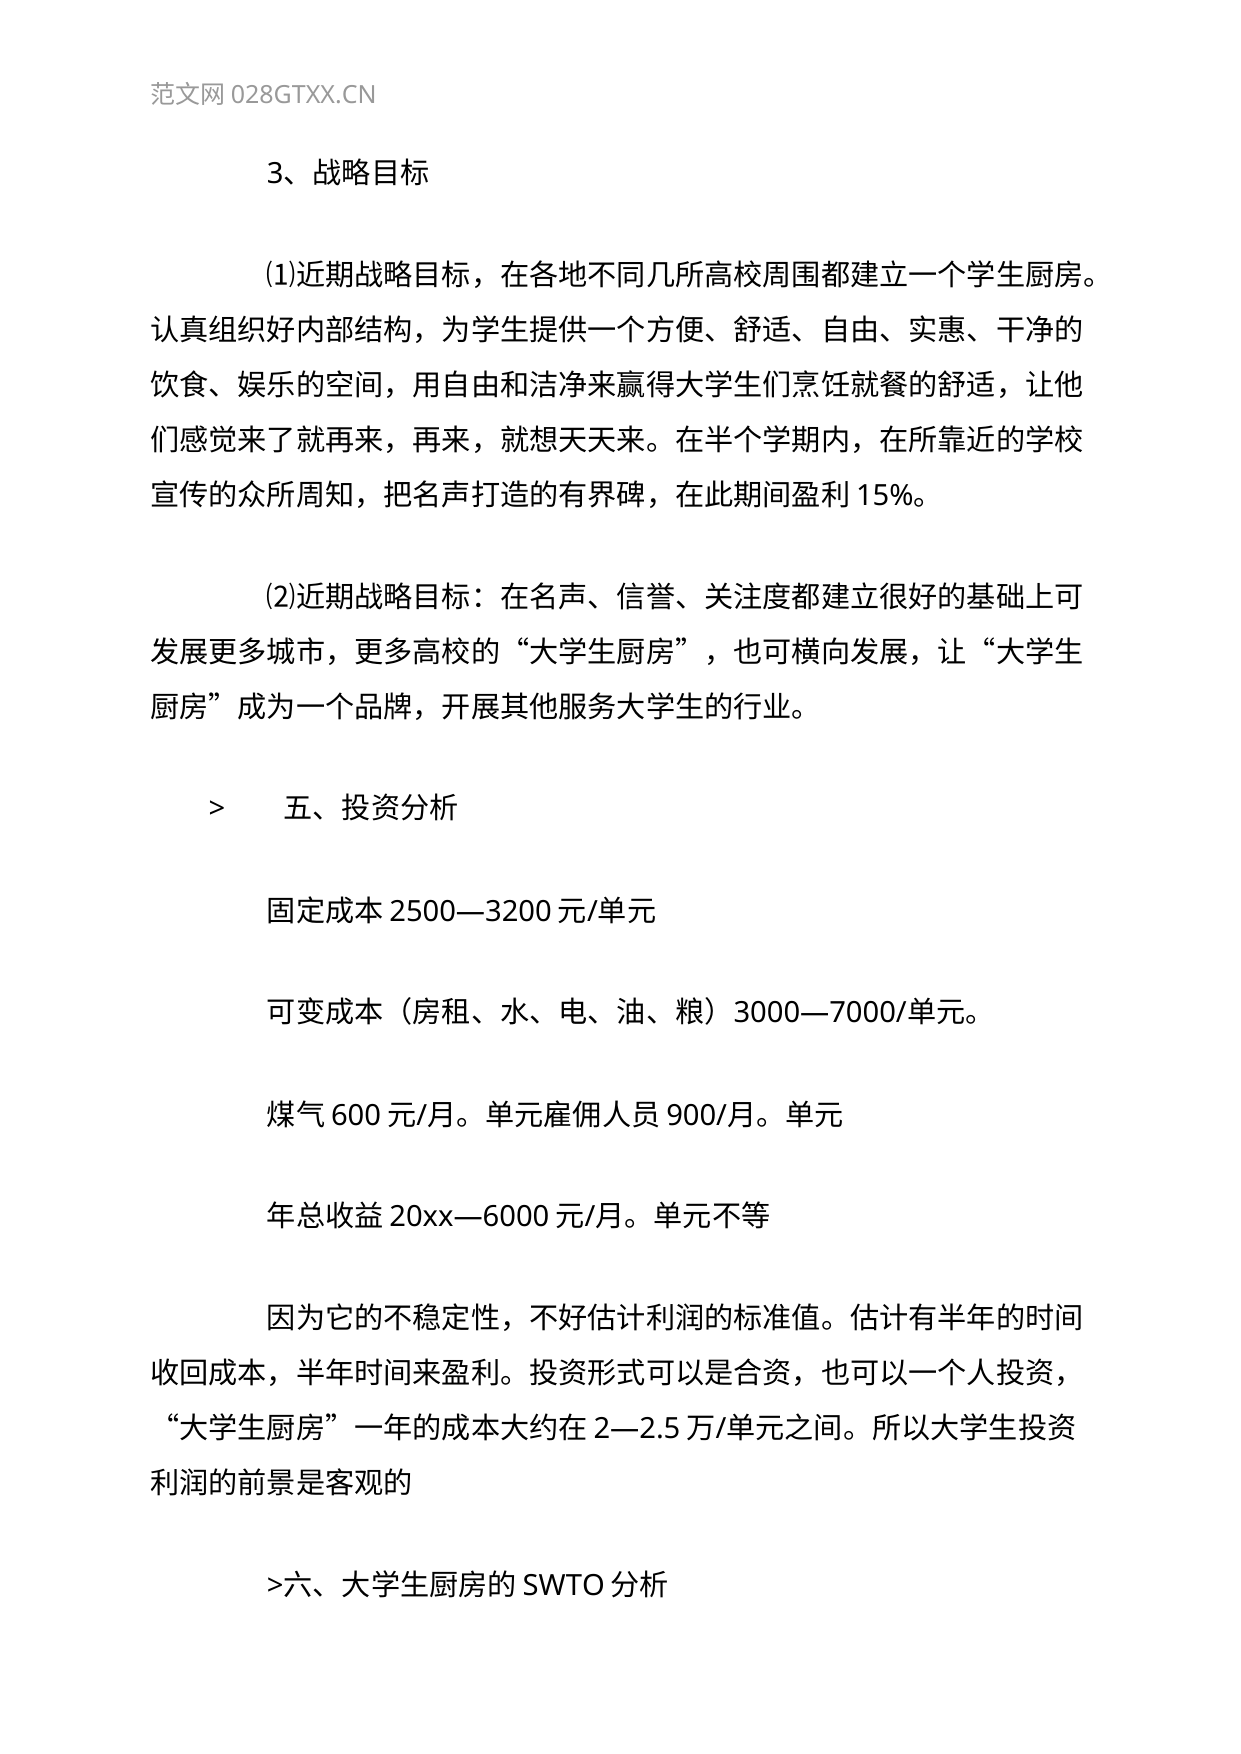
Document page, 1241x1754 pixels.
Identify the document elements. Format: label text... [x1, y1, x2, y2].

text 因为它的不稳定性，不好估计利润的标准值。估计有半年的时间收回成本，半年时间来盈利。投资形式可以是合资，也可以一个人投资，“大学生厨房”一年的成本大约在2—2.5万/单元之间。所以大学生投资利润的前景是客观的 [150, 1295, 1090, 1502]
text 可变成本（房租、水、电、油、粮）3000—7000/单元。 [150, 989, 1090, 1031]
text ⑵近期战略目标：在名声、信誉、关注度都建立很好的基础上可发展更多城市，更多高校的“大学生厨房”，也可横向发展，让“大学生厨房”成为一个品牌，开展其他服务大学生的行业。 [150, 573, 1090, 726]
text 固定成本2500—3200元/单元 [150, 887, 1090, 929]
text > 五、投资分析 [150, 785, 1090, 827]
text >六、大学生厨房的SWTO分析 [150, 1562, 1090, 1604]
text ⑴近期战略目标，在各地不同几所高校周围都建立一个学生厨房。认真组织好内部结构，为学生提供一个方便、舒适、自由、实惠、干净的饮食、娱乐的空间，用自由和洁净来赢得大学生们烹饪就餐的舒适，让他们感觉来了就再来，再来，就想天天来。在半个学期内，在所靠近的学校宣传的众所周知，把名声打造的有界碑，在此期间盈利15%。 [150, 252, 1090, 514]
text 年总收益20xx—6000元/月。单元不等 [150, 1193, 1090, 1235]
text 煤气600元/月。单元雇佣人员900/月。单元 [150, 1091, 1090, 1133]
text 3、战略目标 [150, 150, 1090, 192]
